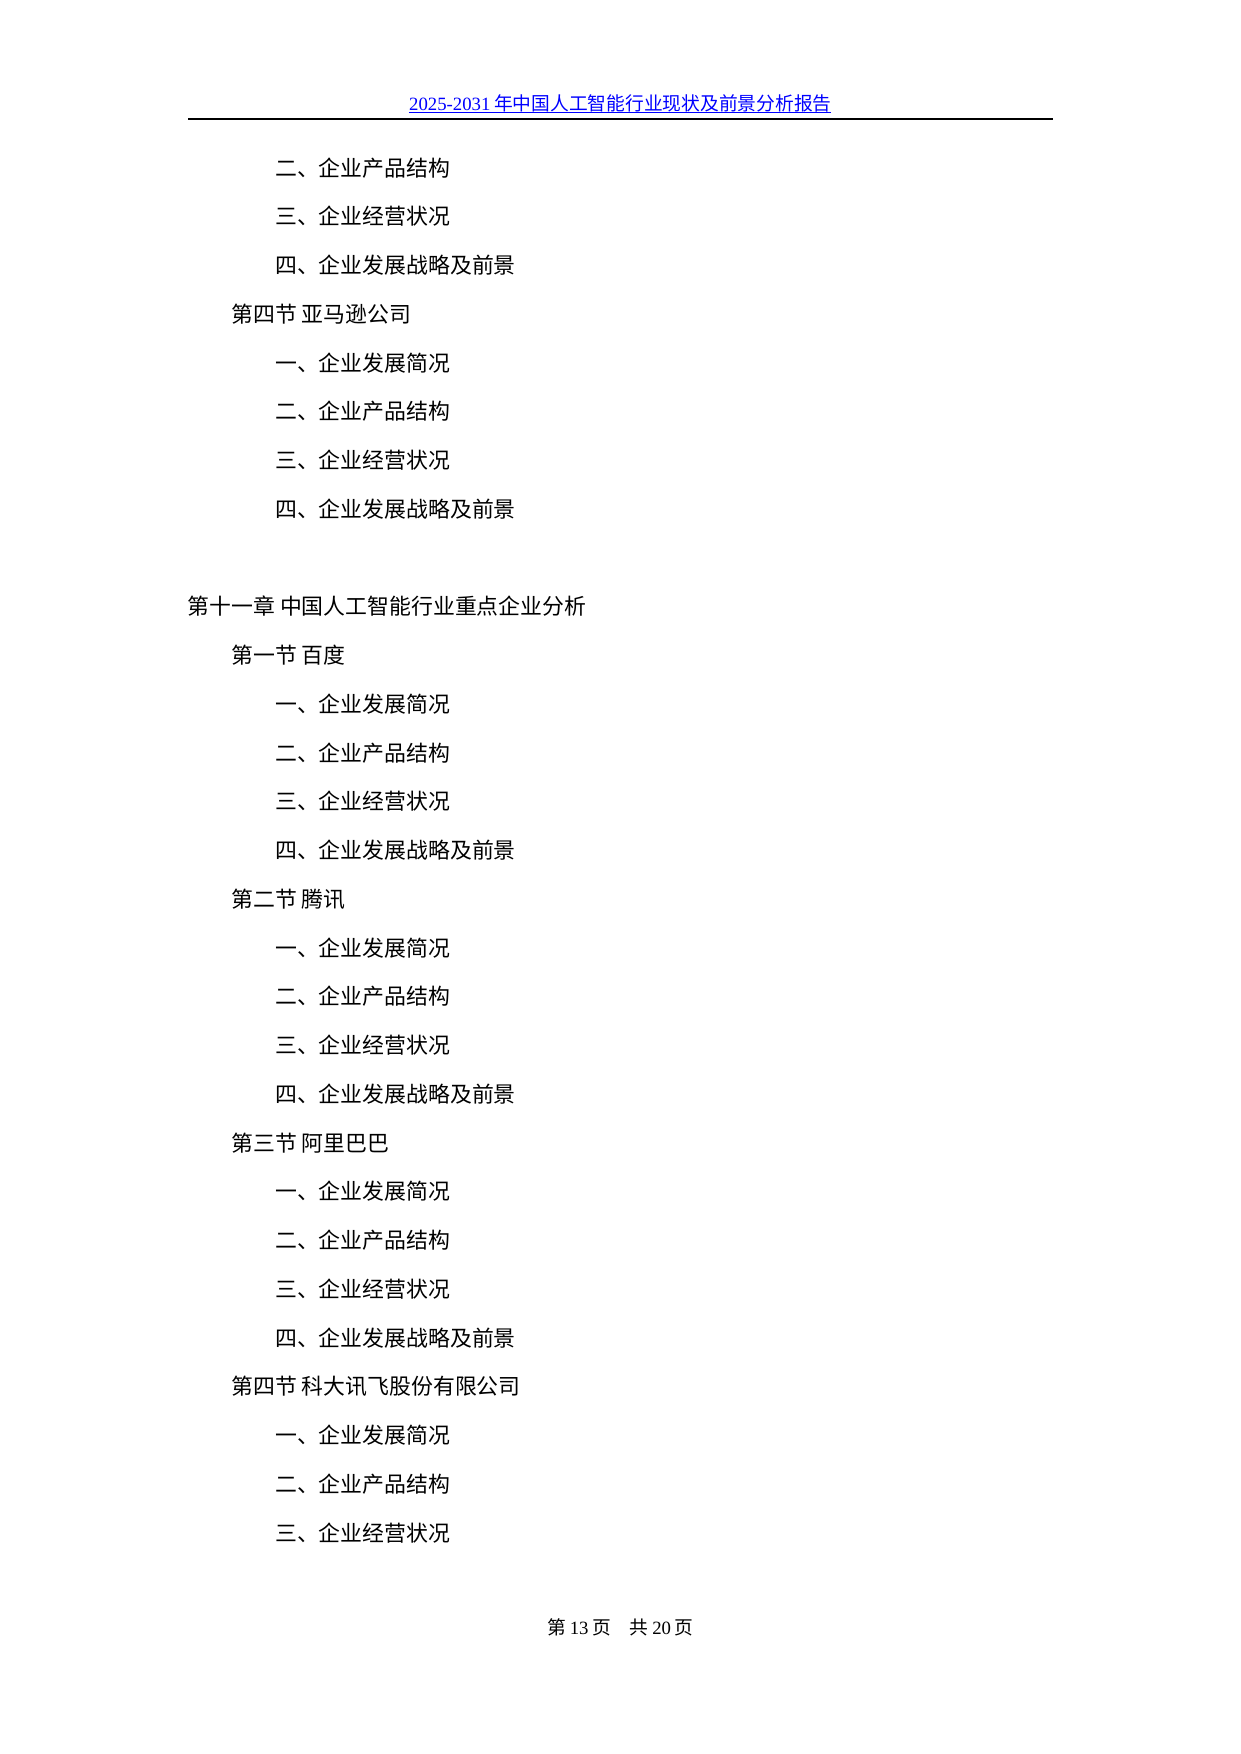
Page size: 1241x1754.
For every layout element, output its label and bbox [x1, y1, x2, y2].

text [187, 150, 1053, 1548]
